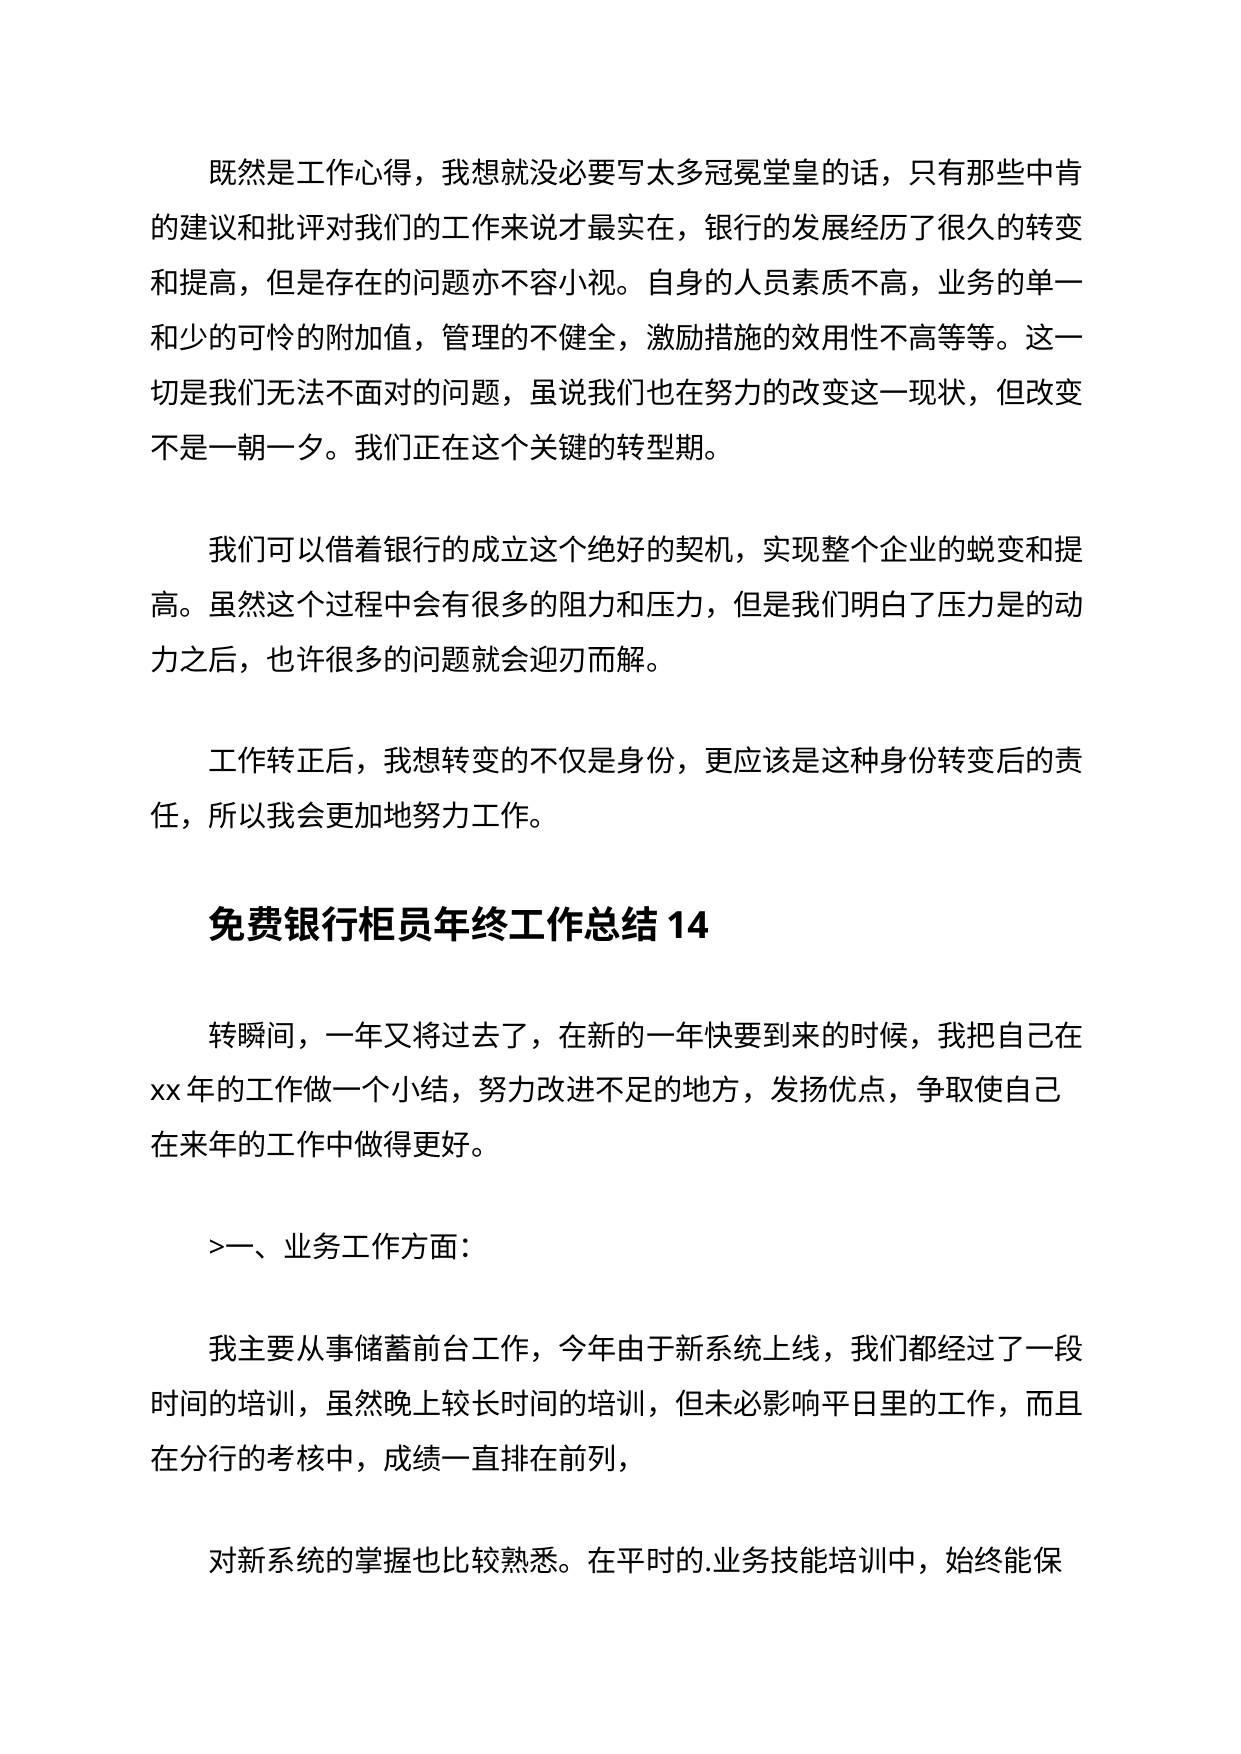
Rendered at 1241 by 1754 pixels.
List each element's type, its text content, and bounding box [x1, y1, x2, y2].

text 免费银行柜员年终工作总结14 [150, 894, 1090, 949]
text 我们可以借着银行的成立这个绝好的契机，实现整个企业的蜕变和提高。虽然这个过程中会有很多的阻力和压力，但是我们明白了压力是的动力之后，也许很多的问题就会迎刃而解。 [150, 526, 1090, 678]
text >一、业务工作方面： [150, 1224, 1090, 1266]
text 工作转正后，我想转变的不仅是身份，更应该是这种身份转变后的责任，所以我会更加地努力工作。 [150, 738, 1090, 835]
text 既然是工作心得，我想就没必要写太多冠冕堂皇的话，只有那些中肯的建议和批评对我们的工作来说才最实在，银行的发展经历了很久的转变和提高，但是存在的问题亦不容小视。自身的人员素质不高，业务的单一和少的可怜的附加值，管理的不健全，激励措施的效用性不高等等。这一切是我们无法不面对的问题，虽说我们也在努力的改变这一现状，但改变不是一朝一夕。我们正在这个关键的转型期。 [150, 150, 1090, 467]
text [150, 1537, 1090, 1580]
text 我主要从事储蓄前台工作，今年由于新系统上线，我们都经过了一段时间的培训，虽然晚上较长时间的培训，但未必影响平日里的工作，而且在分行的考核中，成绩一直排在前列， [150, 1326, 1090, 1478]
text 转瞬间，一年又将过去了，在新的一年快要到来的时候，我把自己在xx年的工作做一个小结，努力改进不足的地方，发扬优点，争取使自己在来年的工作中做得更好。 [150, 1012, 1090, 1164]
